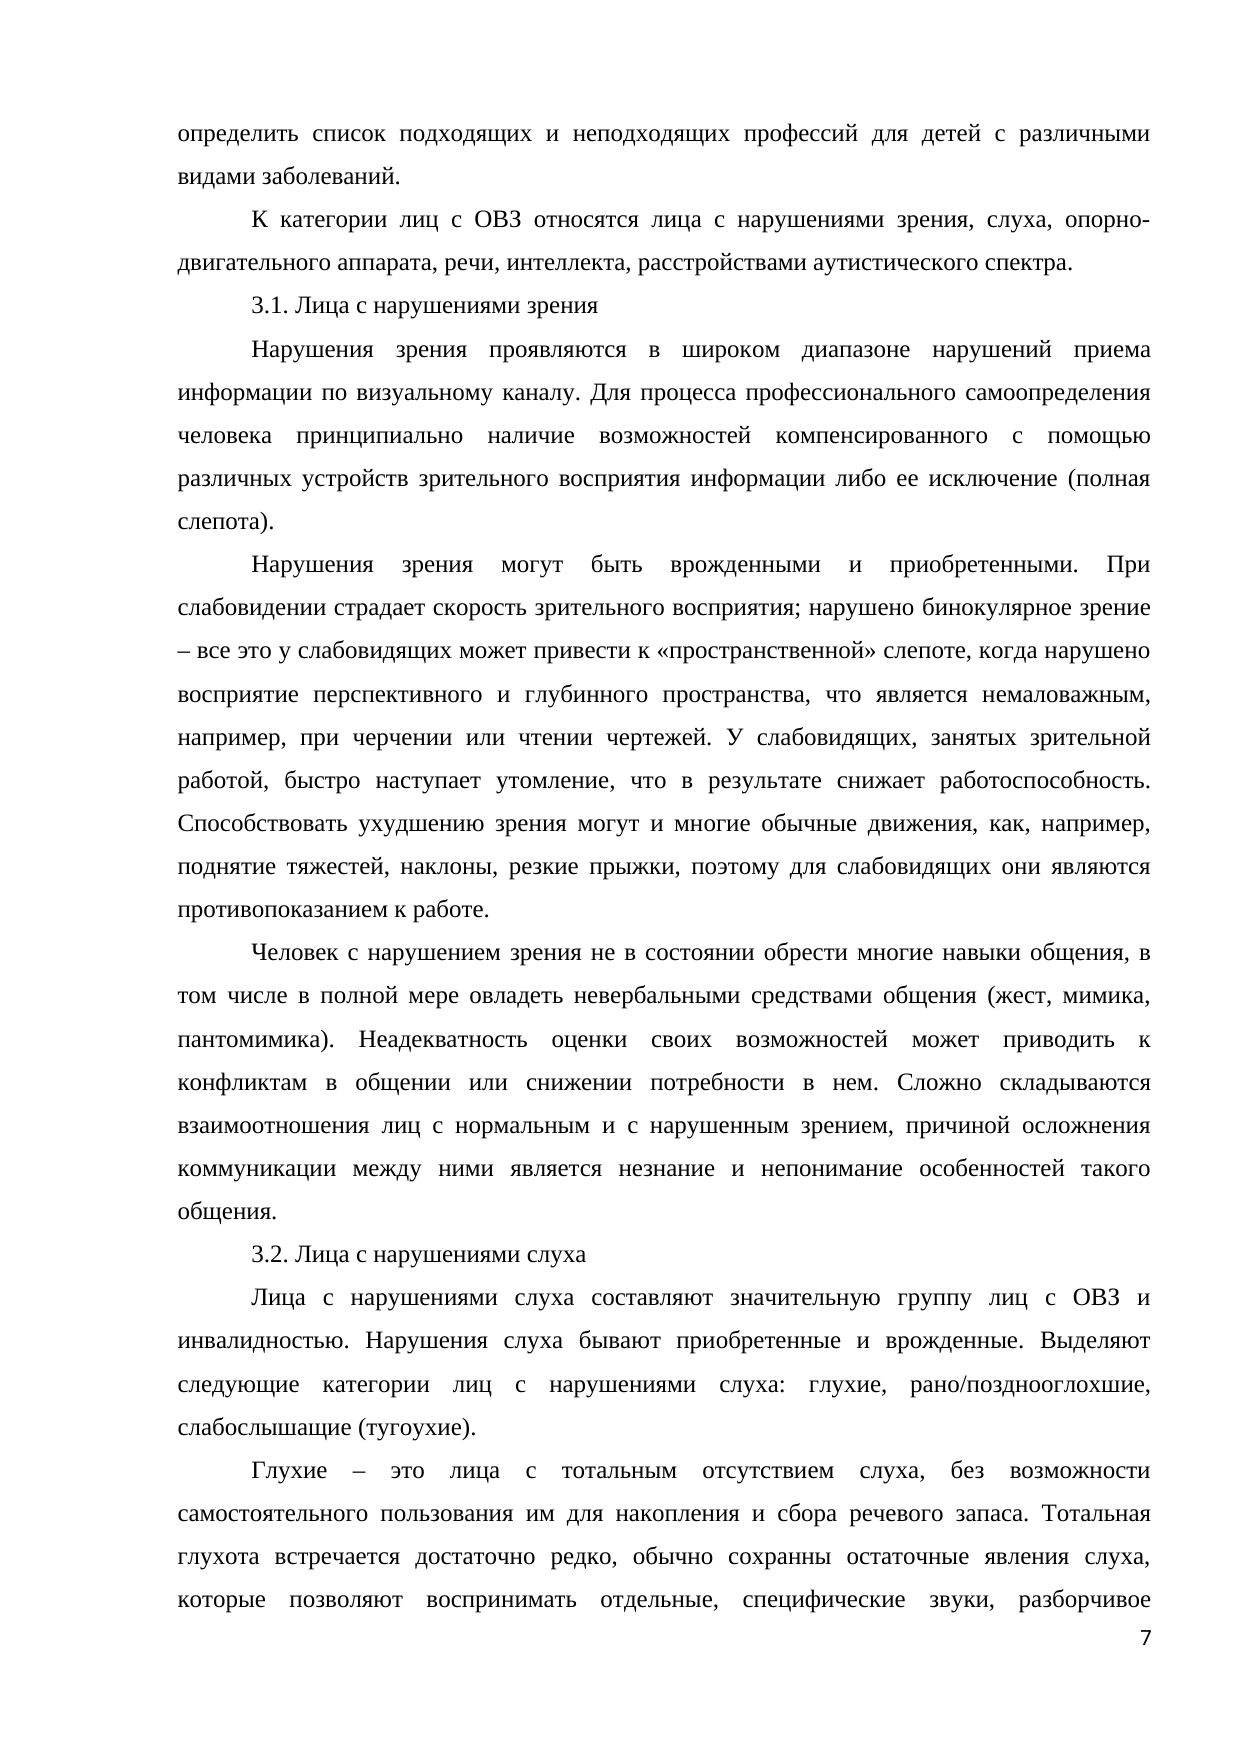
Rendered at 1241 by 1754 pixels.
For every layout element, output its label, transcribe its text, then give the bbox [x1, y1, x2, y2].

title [177, 1455, 1152, 1613]
title Нарушения зрения могут быть врожденными и приобретенными. При слабовидении страдает скорость зрительного восприятия; нарушено бинокулярное зрение – все это у слабовидящих может привести к «пространственной» слепоте, когда нарушено восприятие перспективного и глубинного пространства, что является немаловажным, например, при черчении или чтении чертежей. У слабовидящих, занятых зрительной работой, быстро наступает утомление, что в результате снижает работоспособность. Способствовать ухудшению зрения могут и многие обычные движения, как, например, поднятие тяжестей, наклоны, резкие прыжки, поэтому для слабовидящих они являются противопоказанием к работе. [177, 549, 1152, 923]
title Человек с нарушением зрения не в состоянии обрести многие навыки общения, в том числе в полной мере овладеть невербальными средствами общения (жест, мимика, пантомимика). Неадекватность оценки своих возможностей может приводить к конфликтам в общении или снижении потребности в нем. Сложно складываются взаимоотношения лиц с нормальным и с нарушенным зрением, причиной осложнения коммуникации между ними является незнание и непонимание особенностей такого общения. [177, 937, 1152, 1225]
title К категории лиц с ОВЗ относятся лица с нарушениями зрения, слуха, опорно-двигательного аппарата, речи, интеллекта, расстройствами аутистического спектра. [177, 204, 1152, 276]
title 3.2. Лица с нарушениями слуха [177, 1239, 1152, 1268]
title Нарушения зрения проявляются в широком диапазоне нарушений приема информации по визуальному каналу. Для процесса профессионального самоопределения человека принципиально наличие возможностей компенсированного с помощью различных устройств зрительного восприятия информации либо ее исключение (полная слепота). [177, 334, 1152, 535]
title 3.1. Лица с нарушениями зрения [177, 291, 1152, 319]
title Лица с нарушениями слуха составляют значительную группу лиц с ОВЗ и инвалидностью. Нарушения слуха бывают приобретенные и врожденные. Выделяют следующие категории лиц с нарушениями слуха: глухие, рано/позднооглохшие, слабослышащие (тугоухие). [177, 1282, 1152, 1441]
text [177, 147, 1152, 190]
